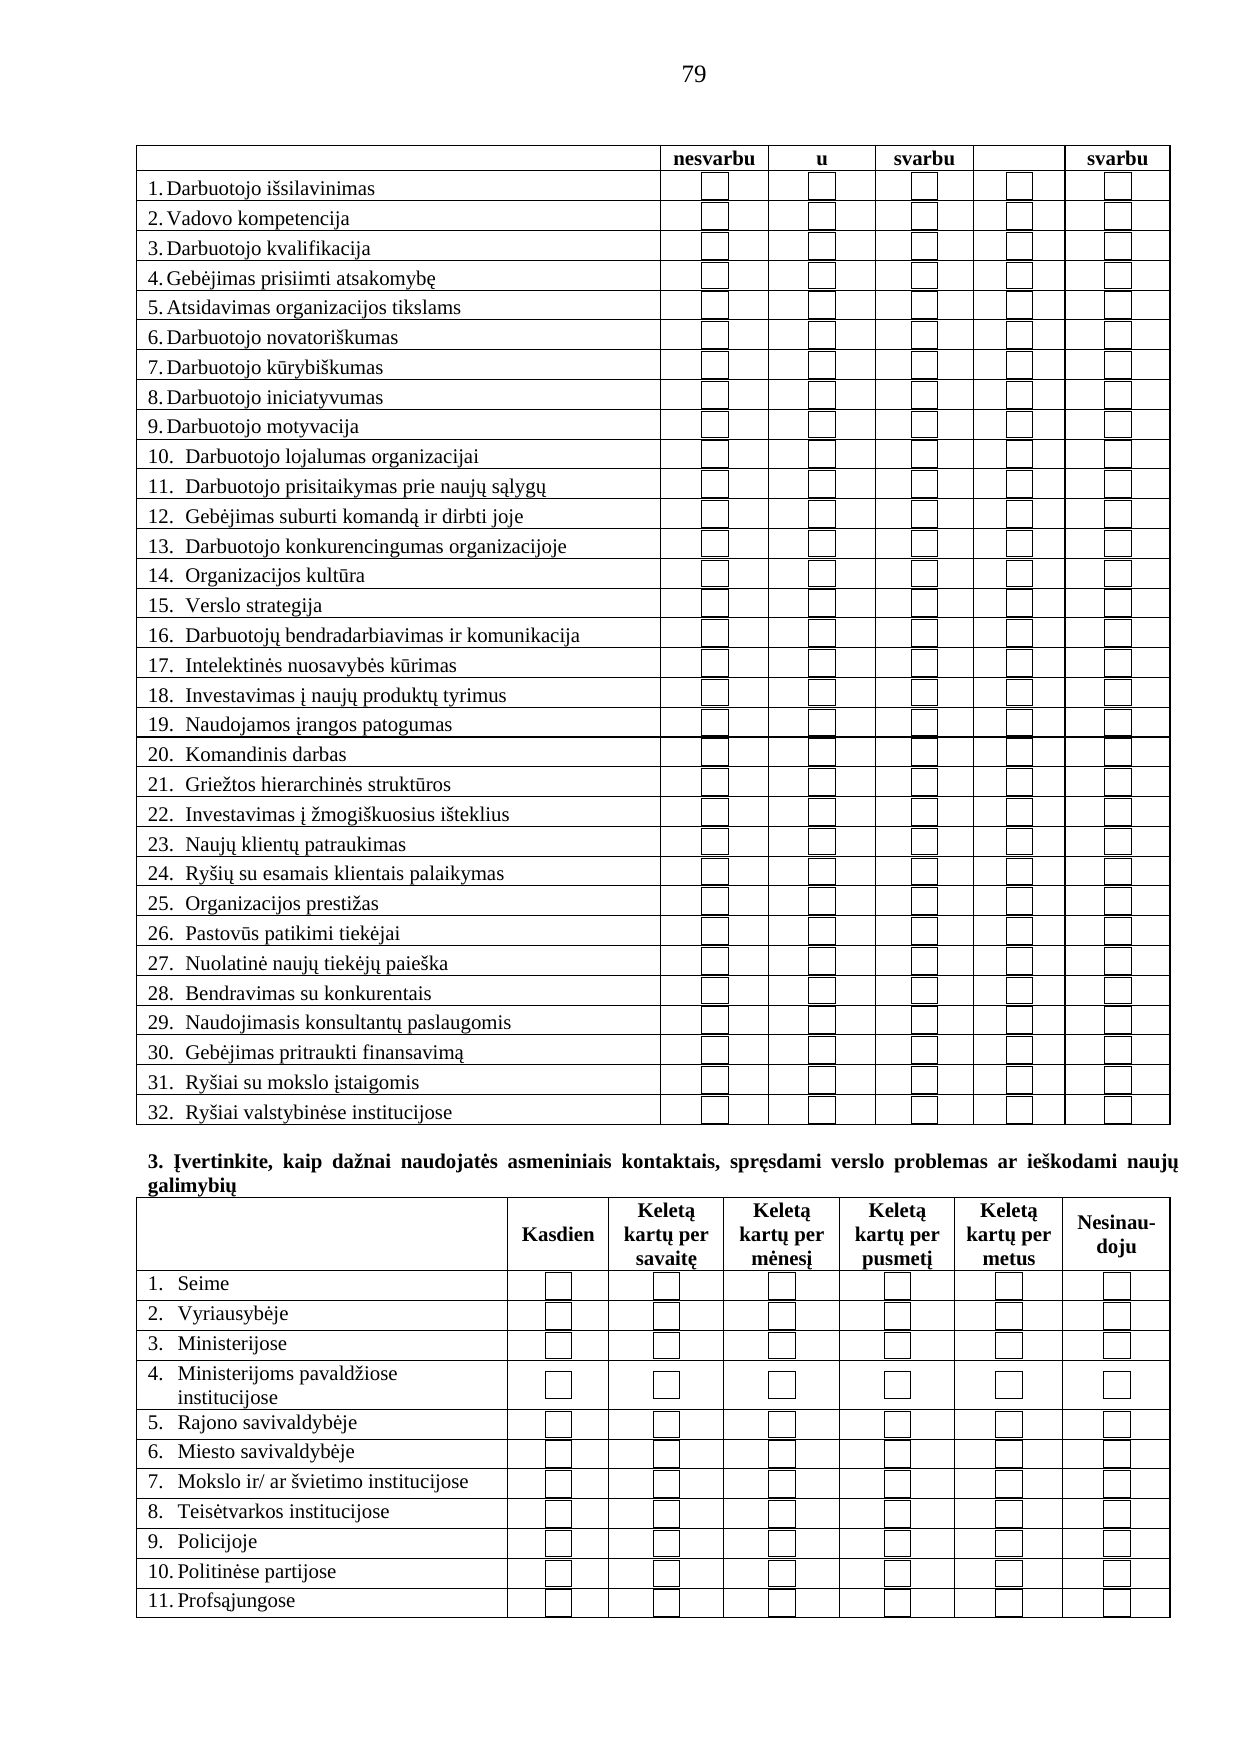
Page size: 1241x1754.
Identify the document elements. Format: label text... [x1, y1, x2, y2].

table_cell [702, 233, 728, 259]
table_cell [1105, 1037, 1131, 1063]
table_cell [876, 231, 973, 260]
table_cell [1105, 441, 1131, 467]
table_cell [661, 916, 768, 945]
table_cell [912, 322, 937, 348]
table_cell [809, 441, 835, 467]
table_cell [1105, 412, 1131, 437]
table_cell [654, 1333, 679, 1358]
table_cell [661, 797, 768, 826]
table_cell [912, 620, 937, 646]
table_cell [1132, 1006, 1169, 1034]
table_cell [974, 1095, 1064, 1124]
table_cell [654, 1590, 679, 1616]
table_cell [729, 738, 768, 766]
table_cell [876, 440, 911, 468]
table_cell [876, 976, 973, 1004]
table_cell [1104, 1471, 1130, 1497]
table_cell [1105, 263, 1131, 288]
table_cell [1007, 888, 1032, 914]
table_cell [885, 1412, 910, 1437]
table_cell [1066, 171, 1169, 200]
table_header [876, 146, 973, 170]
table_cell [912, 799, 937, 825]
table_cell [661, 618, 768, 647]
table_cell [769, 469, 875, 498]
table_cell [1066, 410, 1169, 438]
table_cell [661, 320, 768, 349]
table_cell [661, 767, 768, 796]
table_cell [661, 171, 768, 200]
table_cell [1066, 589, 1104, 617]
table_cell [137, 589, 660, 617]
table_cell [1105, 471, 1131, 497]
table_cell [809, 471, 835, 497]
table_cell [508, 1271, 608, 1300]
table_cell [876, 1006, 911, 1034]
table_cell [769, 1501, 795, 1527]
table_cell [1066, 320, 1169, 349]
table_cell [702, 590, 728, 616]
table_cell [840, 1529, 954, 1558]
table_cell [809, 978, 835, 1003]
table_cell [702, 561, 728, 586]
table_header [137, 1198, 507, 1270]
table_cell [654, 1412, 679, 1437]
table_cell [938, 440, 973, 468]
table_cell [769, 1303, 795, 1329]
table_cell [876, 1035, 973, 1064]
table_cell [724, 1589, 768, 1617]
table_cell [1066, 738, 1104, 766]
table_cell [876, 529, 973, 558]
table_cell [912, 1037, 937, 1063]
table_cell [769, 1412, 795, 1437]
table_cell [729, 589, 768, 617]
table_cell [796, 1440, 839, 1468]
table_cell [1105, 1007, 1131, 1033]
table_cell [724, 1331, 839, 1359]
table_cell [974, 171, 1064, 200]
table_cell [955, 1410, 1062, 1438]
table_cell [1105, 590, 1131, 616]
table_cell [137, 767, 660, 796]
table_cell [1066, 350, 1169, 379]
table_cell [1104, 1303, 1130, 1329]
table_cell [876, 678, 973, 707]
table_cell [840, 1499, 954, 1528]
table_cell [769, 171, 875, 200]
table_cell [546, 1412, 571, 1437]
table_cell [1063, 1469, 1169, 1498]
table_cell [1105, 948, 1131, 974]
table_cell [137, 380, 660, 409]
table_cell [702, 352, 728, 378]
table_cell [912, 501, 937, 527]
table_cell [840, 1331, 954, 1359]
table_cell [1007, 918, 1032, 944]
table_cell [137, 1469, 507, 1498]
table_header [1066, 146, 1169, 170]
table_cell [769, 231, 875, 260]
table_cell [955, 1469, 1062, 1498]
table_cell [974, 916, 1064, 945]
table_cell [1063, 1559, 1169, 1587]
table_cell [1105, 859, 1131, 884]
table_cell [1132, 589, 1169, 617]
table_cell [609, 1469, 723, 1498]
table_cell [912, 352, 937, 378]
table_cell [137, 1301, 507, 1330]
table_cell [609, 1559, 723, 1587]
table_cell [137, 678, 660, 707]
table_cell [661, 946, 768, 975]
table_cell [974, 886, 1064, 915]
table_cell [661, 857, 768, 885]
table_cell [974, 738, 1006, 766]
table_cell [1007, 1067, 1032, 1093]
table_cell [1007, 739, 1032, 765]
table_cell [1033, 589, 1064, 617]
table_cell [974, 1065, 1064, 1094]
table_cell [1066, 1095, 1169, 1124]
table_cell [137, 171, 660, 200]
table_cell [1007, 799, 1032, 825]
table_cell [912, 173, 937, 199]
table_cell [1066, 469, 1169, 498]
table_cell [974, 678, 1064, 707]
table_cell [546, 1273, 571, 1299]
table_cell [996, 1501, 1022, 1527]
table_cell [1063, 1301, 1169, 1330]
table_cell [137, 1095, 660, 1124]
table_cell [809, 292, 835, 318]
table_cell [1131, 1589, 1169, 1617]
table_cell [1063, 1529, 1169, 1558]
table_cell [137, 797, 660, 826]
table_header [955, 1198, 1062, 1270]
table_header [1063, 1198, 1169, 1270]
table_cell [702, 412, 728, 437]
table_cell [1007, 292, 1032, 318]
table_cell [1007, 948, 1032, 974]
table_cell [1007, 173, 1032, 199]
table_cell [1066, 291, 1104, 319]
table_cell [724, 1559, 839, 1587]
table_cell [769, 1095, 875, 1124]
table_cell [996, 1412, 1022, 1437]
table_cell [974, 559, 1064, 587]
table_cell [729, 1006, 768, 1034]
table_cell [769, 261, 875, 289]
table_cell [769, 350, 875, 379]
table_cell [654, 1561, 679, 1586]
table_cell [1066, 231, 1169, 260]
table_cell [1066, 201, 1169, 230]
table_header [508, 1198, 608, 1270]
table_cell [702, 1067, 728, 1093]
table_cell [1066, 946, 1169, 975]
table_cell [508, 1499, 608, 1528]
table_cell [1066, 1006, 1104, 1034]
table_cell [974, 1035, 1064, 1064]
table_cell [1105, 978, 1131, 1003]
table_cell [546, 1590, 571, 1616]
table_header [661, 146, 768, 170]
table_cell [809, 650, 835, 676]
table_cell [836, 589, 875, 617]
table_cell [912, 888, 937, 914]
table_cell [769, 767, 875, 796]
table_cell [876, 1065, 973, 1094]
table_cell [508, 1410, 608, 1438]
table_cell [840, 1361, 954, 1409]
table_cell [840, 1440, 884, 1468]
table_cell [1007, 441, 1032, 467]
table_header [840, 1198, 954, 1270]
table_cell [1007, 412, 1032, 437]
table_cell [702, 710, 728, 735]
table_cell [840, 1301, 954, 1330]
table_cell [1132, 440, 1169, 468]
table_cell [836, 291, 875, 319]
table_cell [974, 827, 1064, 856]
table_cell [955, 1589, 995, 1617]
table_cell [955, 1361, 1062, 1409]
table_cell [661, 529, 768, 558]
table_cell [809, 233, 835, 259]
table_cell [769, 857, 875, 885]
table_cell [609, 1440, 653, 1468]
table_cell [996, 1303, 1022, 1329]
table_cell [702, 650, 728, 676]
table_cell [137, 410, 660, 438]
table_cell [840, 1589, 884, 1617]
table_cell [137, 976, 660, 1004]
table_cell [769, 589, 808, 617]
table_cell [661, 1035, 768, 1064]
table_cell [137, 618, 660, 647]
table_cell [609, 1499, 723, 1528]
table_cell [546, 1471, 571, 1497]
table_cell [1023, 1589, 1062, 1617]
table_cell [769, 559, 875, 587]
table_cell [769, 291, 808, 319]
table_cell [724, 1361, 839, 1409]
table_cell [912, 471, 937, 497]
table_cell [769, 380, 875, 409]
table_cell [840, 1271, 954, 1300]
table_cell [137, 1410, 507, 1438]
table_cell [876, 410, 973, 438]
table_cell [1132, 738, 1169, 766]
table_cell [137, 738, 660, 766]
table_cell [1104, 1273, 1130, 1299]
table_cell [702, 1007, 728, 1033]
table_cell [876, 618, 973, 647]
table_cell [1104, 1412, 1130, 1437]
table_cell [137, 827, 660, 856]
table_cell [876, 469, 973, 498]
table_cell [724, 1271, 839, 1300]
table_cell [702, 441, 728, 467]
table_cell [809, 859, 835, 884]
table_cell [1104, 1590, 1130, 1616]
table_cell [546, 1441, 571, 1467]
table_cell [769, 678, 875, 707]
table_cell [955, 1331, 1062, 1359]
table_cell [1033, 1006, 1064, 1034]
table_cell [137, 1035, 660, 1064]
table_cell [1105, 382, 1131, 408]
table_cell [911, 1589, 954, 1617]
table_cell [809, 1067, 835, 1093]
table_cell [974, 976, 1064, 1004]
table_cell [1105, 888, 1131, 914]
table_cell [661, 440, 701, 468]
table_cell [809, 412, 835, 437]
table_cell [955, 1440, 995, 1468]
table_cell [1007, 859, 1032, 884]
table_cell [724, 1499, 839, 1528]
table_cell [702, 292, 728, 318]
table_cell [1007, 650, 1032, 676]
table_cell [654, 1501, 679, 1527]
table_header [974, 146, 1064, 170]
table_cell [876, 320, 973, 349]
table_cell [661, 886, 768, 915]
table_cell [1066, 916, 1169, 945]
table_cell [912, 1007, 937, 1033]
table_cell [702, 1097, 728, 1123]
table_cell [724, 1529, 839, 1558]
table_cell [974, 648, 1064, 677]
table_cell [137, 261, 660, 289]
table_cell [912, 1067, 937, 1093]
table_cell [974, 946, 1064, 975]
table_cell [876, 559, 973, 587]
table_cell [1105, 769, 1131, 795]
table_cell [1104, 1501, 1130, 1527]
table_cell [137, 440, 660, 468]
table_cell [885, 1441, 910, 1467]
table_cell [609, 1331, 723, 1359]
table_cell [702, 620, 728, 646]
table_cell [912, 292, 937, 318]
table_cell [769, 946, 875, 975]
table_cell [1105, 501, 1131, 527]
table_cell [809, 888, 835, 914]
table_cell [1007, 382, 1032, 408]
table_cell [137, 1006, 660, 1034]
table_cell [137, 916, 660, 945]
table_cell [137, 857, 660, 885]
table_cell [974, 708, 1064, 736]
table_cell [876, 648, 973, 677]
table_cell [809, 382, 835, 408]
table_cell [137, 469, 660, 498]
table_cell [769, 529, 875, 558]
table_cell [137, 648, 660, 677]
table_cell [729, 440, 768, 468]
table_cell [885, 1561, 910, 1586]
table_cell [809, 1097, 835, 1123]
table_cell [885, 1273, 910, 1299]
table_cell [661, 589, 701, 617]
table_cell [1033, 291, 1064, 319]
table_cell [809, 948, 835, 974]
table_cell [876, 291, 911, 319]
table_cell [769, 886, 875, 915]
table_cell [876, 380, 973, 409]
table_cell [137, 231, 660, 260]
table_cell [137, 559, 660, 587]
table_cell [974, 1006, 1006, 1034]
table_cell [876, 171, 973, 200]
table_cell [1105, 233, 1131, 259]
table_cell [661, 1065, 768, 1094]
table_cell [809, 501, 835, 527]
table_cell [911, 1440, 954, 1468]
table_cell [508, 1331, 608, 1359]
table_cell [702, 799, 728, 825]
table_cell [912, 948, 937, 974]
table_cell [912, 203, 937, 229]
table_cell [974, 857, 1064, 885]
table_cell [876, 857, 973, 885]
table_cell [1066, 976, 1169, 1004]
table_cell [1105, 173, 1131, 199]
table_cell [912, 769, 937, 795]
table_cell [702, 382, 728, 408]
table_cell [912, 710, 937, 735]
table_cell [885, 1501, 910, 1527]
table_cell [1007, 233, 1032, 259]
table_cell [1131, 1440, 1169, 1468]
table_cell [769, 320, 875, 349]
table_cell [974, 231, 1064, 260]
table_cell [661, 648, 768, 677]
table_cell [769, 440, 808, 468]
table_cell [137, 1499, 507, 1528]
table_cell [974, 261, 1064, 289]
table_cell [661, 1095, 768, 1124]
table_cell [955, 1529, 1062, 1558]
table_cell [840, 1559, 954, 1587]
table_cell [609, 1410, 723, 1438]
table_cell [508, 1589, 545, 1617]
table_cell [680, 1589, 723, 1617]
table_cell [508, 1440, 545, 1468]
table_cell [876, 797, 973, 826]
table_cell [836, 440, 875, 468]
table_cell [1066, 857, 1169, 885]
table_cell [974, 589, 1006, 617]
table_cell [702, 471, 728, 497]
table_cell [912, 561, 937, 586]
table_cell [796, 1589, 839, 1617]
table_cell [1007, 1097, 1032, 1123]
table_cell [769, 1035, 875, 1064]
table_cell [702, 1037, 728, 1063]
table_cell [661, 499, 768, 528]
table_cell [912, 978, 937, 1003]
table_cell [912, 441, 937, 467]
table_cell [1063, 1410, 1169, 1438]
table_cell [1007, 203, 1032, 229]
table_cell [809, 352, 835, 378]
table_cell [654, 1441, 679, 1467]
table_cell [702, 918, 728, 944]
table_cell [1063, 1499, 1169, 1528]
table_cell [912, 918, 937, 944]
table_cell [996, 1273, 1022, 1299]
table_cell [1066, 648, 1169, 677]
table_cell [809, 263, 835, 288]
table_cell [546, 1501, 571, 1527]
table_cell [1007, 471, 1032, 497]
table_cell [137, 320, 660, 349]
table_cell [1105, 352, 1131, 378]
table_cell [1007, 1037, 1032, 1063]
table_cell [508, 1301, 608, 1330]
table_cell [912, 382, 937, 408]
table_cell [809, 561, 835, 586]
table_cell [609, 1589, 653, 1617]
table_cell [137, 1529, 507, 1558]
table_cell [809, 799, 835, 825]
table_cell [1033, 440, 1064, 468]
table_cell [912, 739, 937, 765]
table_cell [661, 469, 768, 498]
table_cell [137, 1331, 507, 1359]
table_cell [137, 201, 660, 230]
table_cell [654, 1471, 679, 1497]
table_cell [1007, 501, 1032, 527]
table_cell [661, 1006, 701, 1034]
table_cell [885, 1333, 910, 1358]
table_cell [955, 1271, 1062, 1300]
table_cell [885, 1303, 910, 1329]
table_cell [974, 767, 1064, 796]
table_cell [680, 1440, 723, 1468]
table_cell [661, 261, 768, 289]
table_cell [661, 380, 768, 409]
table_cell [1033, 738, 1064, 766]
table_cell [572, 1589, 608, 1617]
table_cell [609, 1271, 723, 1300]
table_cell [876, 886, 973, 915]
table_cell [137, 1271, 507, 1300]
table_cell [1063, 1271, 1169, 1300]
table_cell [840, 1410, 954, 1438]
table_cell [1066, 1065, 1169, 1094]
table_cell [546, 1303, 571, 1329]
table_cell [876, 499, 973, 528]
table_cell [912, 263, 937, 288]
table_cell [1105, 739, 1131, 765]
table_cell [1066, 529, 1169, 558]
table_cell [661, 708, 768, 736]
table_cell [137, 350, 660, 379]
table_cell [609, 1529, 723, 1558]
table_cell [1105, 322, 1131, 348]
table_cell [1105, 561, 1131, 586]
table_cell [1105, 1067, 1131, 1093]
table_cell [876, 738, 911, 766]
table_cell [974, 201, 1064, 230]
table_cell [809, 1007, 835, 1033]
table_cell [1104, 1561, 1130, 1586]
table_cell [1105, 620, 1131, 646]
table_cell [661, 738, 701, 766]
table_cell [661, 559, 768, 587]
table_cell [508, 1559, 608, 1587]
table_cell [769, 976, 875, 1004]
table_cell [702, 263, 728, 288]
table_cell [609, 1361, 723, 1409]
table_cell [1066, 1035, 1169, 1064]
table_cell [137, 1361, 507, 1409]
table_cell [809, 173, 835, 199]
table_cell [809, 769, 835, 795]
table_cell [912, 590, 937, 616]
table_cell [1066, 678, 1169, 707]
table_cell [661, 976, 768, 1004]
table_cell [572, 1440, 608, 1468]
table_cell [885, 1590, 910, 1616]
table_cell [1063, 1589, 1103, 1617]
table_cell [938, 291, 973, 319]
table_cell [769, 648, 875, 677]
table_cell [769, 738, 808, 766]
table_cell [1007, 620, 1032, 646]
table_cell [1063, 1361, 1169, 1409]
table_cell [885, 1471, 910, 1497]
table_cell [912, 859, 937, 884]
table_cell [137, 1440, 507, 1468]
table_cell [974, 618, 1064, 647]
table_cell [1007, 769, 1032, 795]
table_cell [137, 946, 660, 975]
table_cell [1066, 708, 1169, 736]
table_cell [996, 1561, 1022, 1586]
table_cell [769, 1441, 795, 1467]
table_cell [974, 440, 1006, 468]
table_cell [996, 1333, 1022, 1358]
text 3. Įvertinkite, kaip dažnai naudojatės asmeniniais kontaktais, spręsdami verslo problemas ar ieškodami naujų galimybių [148, 1149, 1181, 1197]
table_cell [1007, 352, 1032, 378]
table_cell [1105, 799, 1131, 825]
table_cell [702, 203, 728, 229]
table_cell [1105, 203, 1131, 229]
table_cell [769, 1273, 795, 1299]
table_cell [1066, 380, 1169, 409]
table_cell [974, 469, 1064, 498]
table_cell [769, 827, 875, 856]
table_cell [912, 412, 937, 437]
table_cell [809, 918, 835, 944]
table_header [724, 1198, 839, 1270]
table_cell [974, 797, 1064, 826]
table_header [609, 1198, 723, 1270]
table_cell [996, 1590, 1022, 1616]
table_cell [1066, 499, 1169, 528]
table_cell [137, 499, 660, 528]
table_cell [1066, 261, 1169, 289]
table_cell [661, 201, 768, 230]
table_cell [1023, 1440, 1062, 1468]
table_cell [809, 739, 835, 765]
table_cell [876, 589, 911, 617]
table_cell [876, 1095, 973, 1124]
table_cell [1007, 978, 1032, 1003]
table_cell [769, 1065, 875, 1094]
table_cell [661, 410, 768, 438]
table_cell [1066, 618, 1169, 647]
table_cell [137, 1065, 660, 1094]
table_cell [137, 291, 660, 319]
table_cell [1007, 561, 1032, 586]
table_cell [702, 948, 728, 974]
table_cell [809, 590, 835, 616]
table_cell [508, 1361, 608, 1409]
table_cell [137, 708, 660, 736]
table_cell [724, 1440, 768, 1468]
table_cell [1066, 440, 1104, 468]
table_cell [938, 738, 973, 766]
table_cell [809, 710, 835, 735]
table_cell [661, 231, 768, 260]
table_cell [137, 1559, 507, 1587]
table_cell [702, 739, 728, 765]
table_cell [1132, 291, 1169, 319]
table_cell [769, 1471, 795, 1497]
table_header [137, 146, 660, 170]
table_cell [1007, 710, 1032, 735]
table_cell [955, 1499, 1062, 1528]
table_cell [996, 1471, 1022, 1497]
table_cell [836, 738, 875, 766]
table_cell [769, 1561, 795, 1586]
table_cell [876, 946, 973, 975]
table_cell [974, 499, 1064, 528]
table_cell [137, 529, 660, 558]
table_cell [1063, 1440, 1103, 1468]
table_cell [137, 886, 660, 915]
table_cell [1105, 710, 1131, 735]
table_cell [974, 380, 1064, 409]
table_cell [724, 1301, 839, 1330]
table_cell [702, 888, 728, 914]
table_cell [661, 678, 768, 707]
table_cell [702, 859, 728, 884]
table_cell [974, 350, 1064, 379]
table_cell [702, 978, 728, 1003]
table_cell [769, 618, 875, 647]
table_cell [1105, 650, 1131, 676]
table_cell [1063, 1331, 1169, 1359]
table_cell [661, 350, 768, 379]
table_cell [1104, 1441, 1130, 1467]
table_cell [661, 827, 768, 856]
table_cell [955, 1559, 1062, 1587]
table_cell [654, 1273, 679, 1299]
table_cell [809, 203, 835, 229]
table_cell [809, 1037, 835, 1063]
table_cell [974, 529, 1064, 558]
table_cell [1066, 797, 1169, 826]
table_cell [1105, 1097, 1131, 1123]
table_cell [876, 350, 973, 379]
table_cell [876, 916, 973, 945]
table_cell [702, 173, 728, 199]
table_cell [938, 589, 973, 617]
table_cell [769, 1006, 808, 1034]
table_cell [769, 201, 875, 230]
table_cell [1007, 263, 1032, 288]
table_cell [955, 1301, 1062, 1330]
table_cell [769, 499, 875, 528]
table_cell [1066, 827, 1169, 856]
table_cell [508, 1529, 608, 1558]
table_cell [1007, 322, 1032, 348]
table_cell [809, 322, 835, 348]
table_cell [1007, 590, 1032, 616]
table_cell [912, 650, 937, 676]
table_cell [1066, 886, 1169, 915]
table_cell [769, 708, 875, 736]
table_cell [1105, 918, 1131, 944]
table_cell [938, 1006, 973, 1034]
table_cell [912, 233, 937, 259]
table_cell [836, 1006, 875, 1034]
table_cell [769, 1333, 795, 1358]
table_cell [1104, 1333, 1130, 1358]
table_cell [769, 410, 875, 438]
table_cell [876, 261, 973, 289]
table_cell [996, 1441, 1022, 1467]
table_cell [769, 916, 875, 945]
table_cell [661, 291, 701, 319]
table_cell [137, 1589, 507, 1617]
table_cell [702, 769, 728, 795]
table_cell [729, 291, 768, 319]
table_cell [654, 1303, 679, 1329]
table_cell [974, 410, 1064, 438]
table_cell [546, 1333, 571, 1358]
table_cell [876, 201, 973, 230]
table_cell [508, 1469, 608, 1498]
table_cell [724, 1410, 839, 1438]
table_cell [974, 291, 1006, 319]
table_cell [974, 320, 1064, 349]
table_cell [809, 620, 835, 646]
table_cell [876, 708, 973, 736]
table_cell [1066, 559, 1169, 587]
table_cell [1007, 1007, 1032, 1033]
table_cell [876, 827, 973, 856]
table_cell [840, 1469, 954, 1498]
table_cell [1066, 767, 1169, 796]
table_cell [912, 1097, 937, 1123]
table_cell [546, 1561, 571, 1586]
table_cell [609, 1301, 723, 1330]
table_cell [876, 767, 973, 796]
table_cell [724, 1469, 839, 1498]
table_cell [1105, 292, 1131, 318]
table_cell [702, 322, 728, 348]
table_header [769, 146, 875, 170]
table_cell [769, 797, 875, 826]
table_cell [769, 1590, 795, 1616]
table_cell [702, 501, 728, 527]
